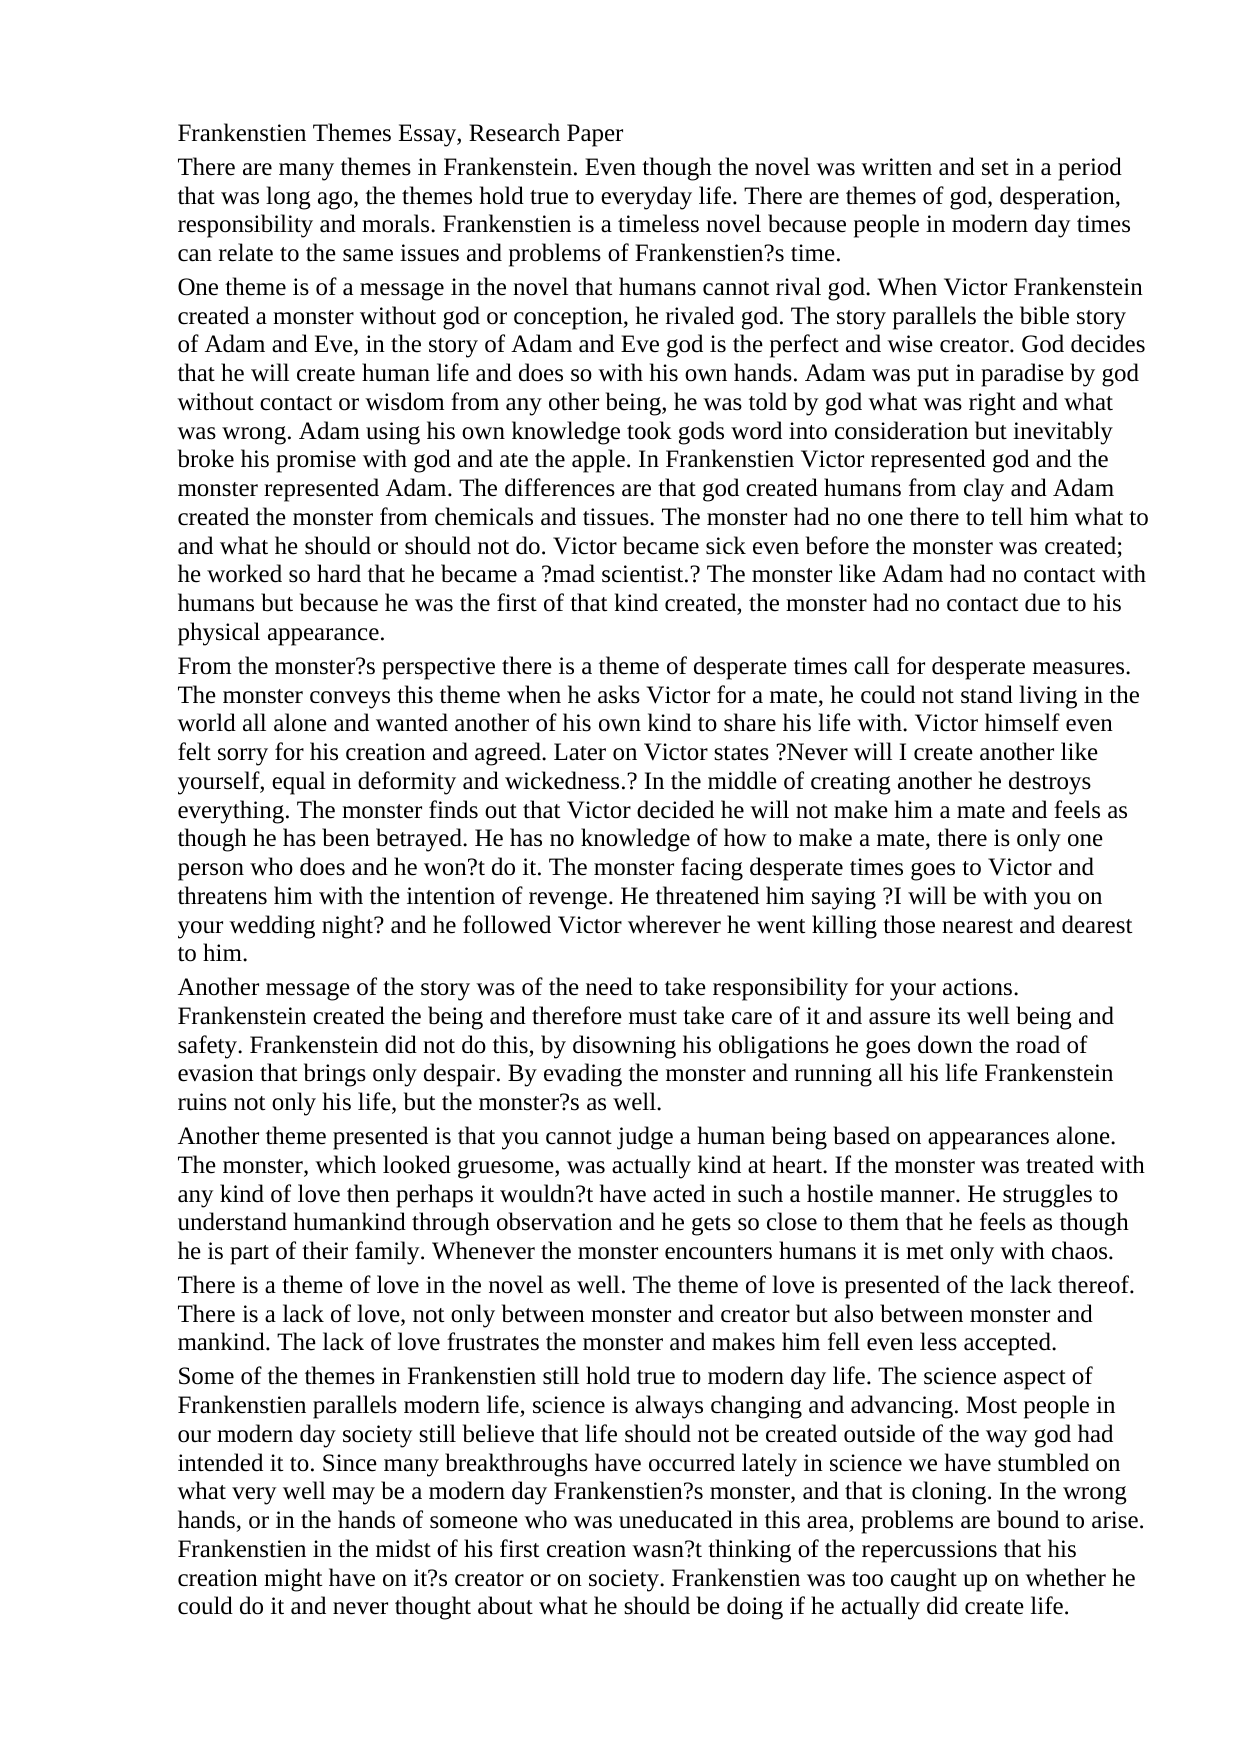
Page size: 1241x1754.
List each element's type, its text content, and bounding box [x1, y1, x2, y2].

text From the monster?s perspective there is a theme of desperate times call for desperate measures. The monster conveys this theme when he asks Victor for a mate, he could not stand living in the world all alone and wanted another of his own kind to share his life with. Victor himself even felt sorry for his creation and agreed. Later on Victor states ?Never will I create another like yourself, equal in deformity and wickedness.? In the middle of creating another he destroys everything. The monster finds out that Victor decided he will not make him a mate and feels as though he has been betrayed. He has no knowledge of how to make a mate, there is only one person who does and he won?t do it. The monster facing desperate times goes to Victor and threatens him with the intention of revenge. He threatened him saying ?I will be with you on your wedding night? and he followed Victor wherever he went killing those nearest and dearest to him. [177, 651, 1152, 967]
text One theme is of a message in the novel that humans cannot rival god. When Victor Frankenstein created a monster without god or conception, he rivaled god. The story parallels the bible story of Adam and Eve, in the story of Adam and Eve god is the perfect and wise creator. God decides that he will create human life and does so with his own hands. Adam was put in paradise by god without contact or wisdom from any other being, he was told by god what was right and what was wrong. Adam using his own knowledge took gods word into consideration but inevitably broke his promise with god and ate the apple. In Frankenstien Victor represented god and the monster represented Adam. The differences are that god created humans from clay and Adam created the monster from chemicals and tissues. The monster had no one there to tell him what to and what he should or should not do. Victor became sick even before the monster was created; he worked so hard that he became a ?mad scientist.? The monster like Adam had no contact with humans but because he was the first of that kind created, the monster had no contact due to his physical appearance. [177, 272, 1152, 646]
text There are many themes in Frankenstein. Even though the novel was written and set in a period that was long ago, the themes hold true to everyday life. There are themes of god, desperation, responsibility and morals. Frankenstien is a timeless novel because people in modern day times can relate to the same issues and problems of Frankenstien?s time. [177, 152, 1152, 267]
text Another message of the story was of the need to take responsibility for your actions. Frankenstein created the being and therefore must take care of it and assure its well being and safety. Frankenstein did not do this, by disowning his obligations he goes down the road of evasion that brings only despair. By evading the monster and running all his life Frankenstein ruins not only his life, but the monster?s as well. [177, 972, 1152, 1116]
text There is a theme of love in the novel as well. The theme of love is presented of the lack thereof. There is a lack of love, not only between monster and creator but also between monster and mankind. The lack of love frustrates the monster and makes him fell even less accepted. [177, 1270, 1152, 1356]
text Some of the themes in Frankenstien still hold true to modern day life. The science aspect of Frankenstien parallels modern life, science is always changing and advancing. Most people in our modern day society still believe that life should not be created outside of the way god had intended it to. Since many breakthroughs have occurred lately in science we have stumbled on what very well may be a modern day Frankenstien?s monster, and that is cloning. In the wrong hands, or in the hands of someone who was uneducated in this area, problems are bound to arise. Frankenstien in the midst of his first creation wasn?t thinking of the repercussions that his creation might have on it?s creator or on society. Frankenstien was too caught up on whether he could do it and never thought about what he should be doing if he actually did create life. [177, 1361, 1152, 1620]
text Frankenstien Themes Essay, Research Paper [177, 118, 1152, 147]
text Another theme presented is that you cannot judge a human being based on appearances alone. The monster, which looked gruesome, was actually kind at heart. If the monster was treated with any kind of love then perhaps it wouldn?t have acted in such a hostile manner. He struggles to understand humankind through observation and he gets so close to them that he feels as though he is part of their family. Whenever the monster encounters humans it is met only with chaos. [177, 1121, 1152, 1265]
